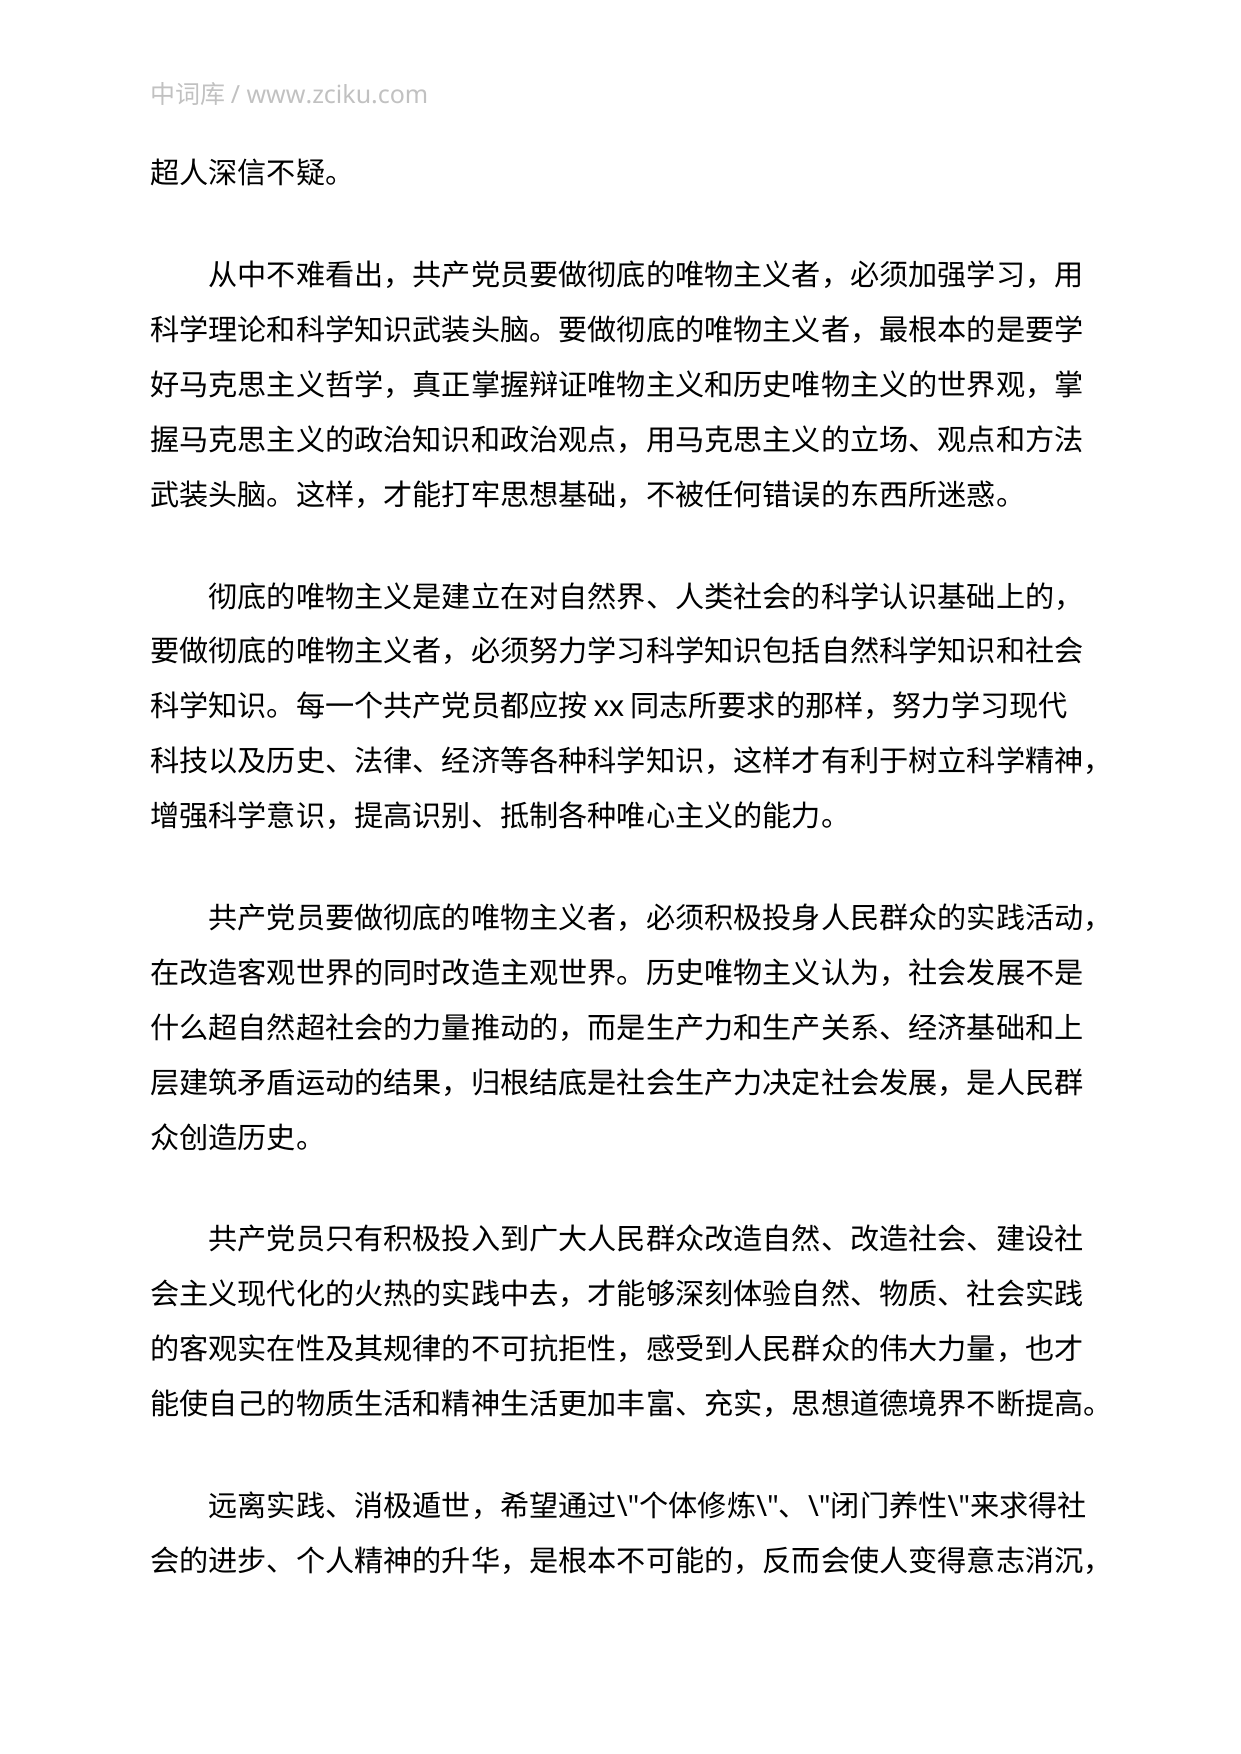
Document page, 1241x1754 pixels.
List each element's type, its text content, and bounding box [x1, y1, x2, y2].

text 彻底的唯物主义是建立在对自然界、人类社会的科学认识基础上的，要做彻底的唯物主义者，必须努力学习科学知识包括自然科学知识和社会科学知识。每一个共产党员都应按xx同志所要求的那样，努力学习现代科技以及历史、法律、经济等各种科学知识，这样才有利于树立科学精神，增强科学意识，提高识别、抵制各种唯心主义的能力。 [150, 573, 1090, 835]
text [150, 150, 1090, 192]
text 从中不难看出，共产党员要做彻底的唯物主义者，必须加强学习，用科学理论和科学知识武装头脑。要做彻底的唯物主义者，最根本的是要学好马克思主义哲学，真正掌握辩证唯物主义和历史唯物主义的世界观，掌握马克思主义的政治知识和政治观点，用马克思主义的立场、观点和方法武装头脑。这样，才能打牢思想基础，不被任何错误的东西所迷惑。 [150, 252, 1090, 514]
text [150, 1482, 1090, 1580]
text 共产党员要做彻底的唯物主义者，必须积极投身人民群众的实践活动，在改造客观世界的同时改造主观世界。历史唯物主义认为，社会发展不是什么超自然超社会的力量推动的，而是生产力和生产关系、经济基础和上层建筑矛盾运动的结果，归根结底是社会生产力决定社会发展，是人民群众创造历史。 [150, 894, 1090, 1156]
text 共产党员只有积极投入到广大人民群众改造自然、改造社会、建设社会主义现代化的火热的实践中去，才能够深刻体验自然、物质、社会实践的客观实在性及其规律的不可抗拒性，感受到人民群众的伟大力量，也才能使自己的物质生活和精神生活更加丰富、充实，思想道德境界不断提高。 [150, 1216, 1090, 1423]
